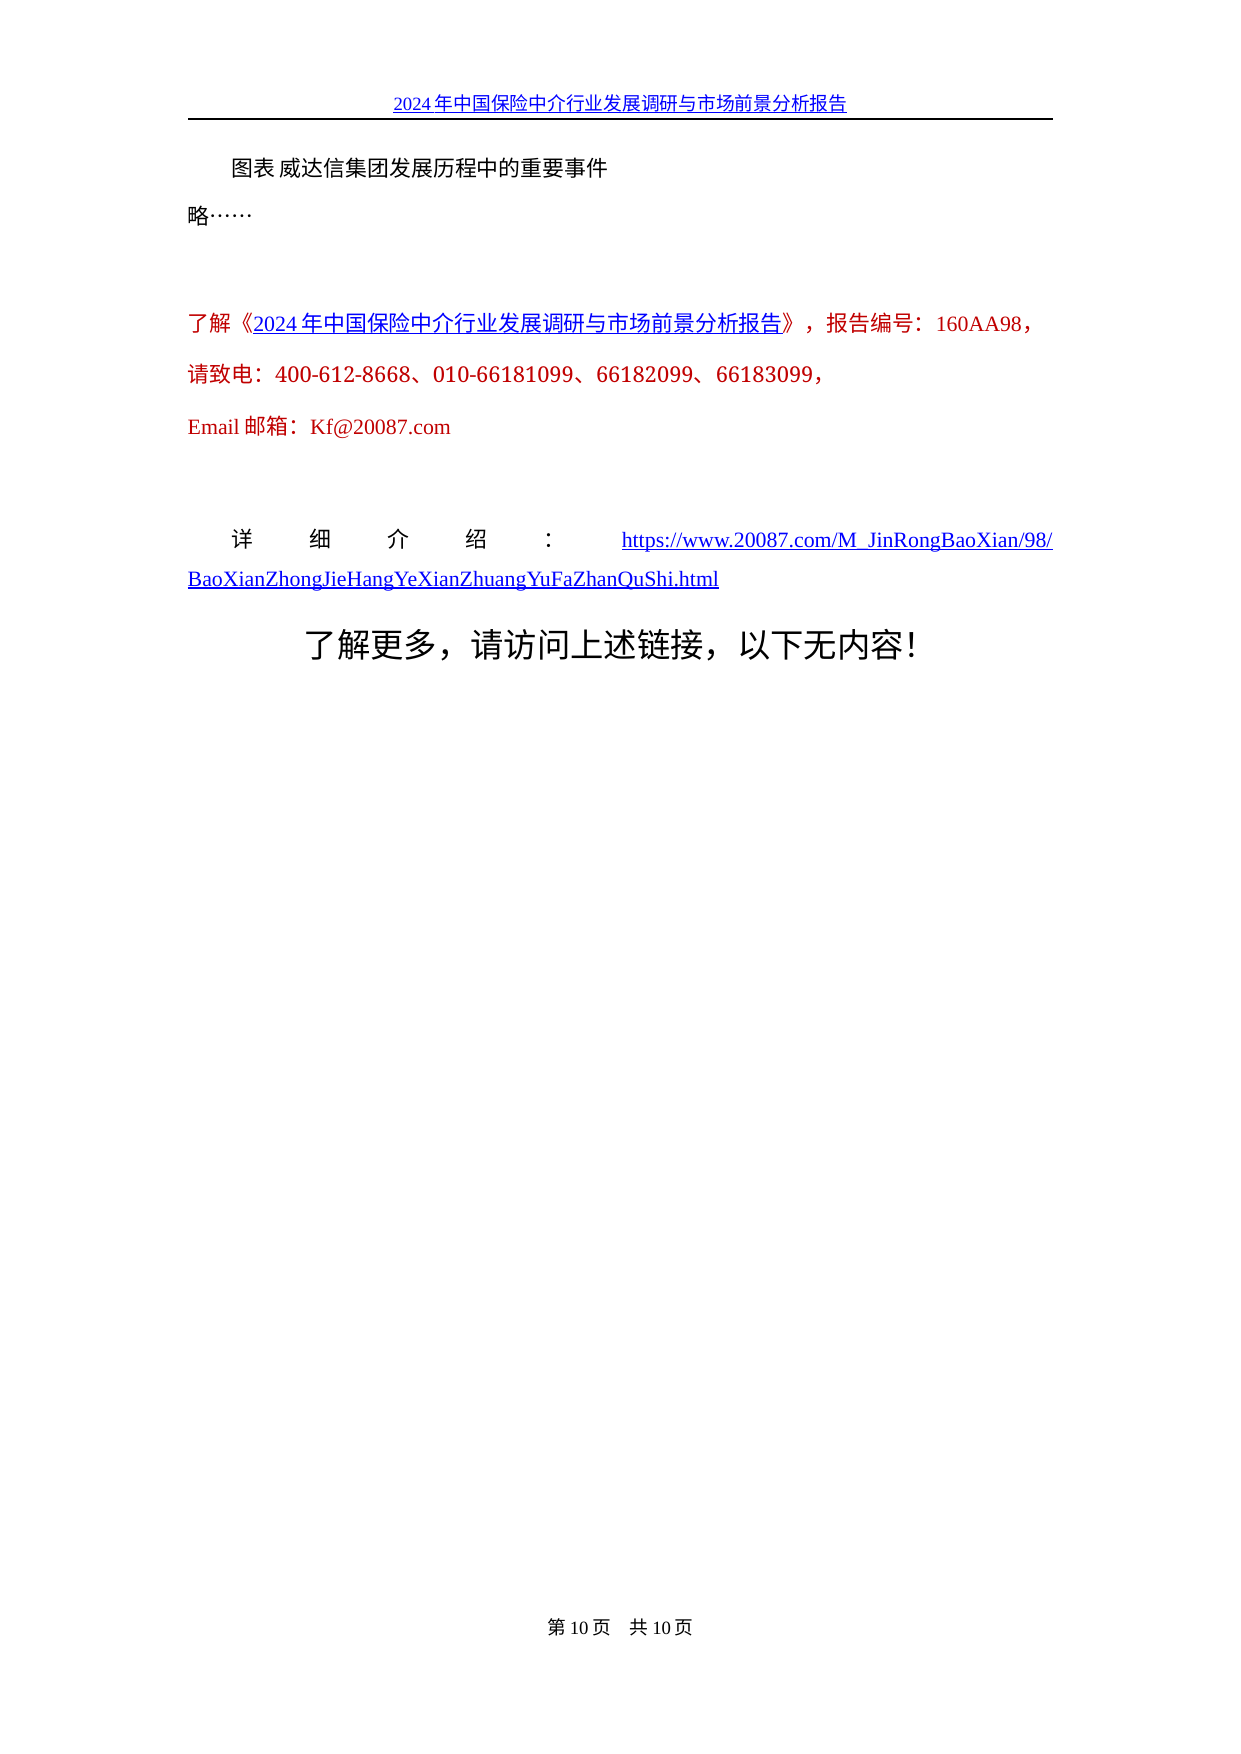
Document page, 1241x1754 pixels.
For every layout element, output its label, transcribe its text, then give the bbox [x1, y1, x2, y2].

text 了解《2024年中国保险中介行业发展调研与市场前景分析报告》，报告编号：160AA98， [187, 305, 1053, 338]
text Email邮箱：Kf@20087.com [187, 408, 1053, 441]
text 请致电：400-612-8668、010-66181099、66182099、66183099， [187, 357, 1053, 389]
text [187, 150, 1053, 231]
title 了解更多，请访问上述链接，以下无内容！ [187, 610, 1053, 675]
text 详细介绍：https://www.20087.com/M_JinRongBaoXian/98/BaoXianZhongJieHangYeXianZhuangYuFaZhanQuShi.html [187, 521, 1053, 594]
